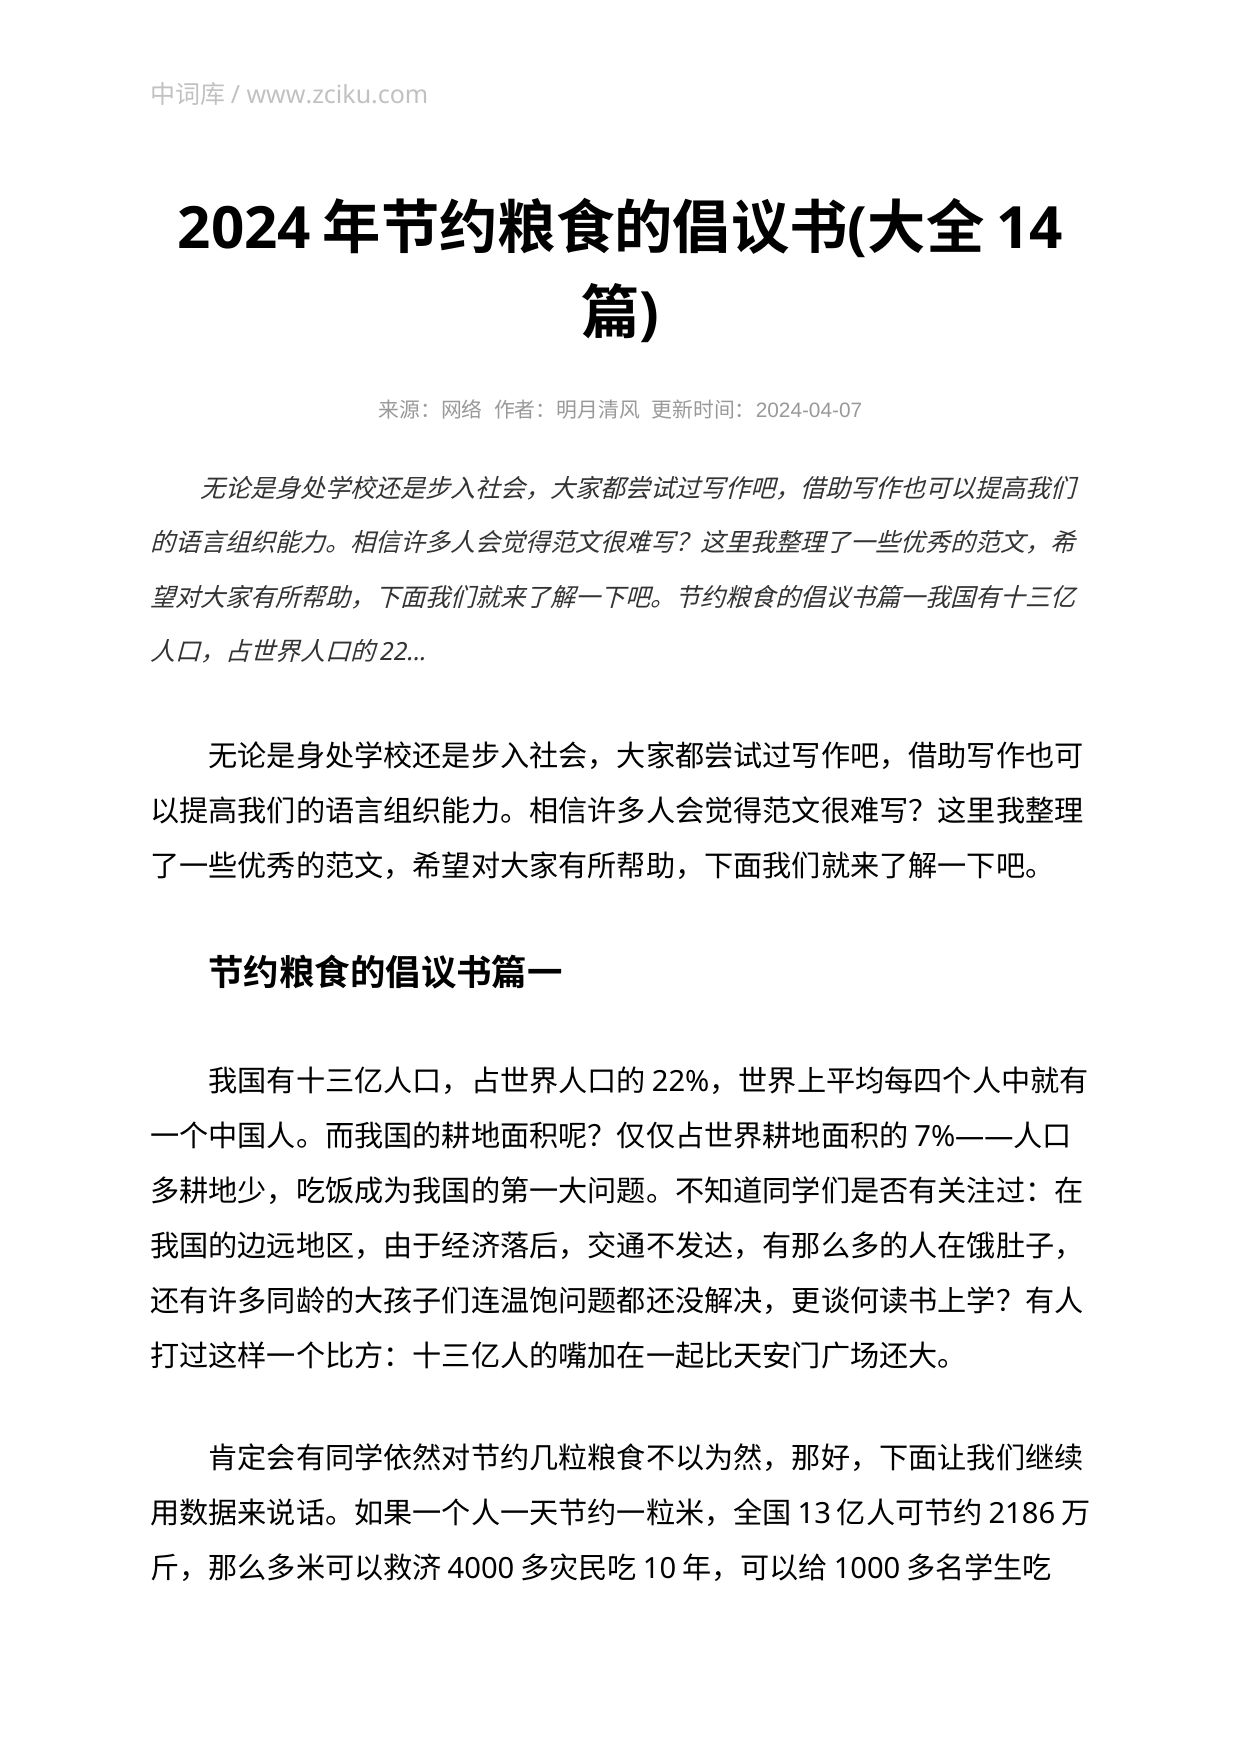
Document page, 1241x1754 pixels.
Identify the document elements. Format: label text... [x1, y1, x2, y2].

text 节约粮食的倡议书篇一 [150, 944, 1090, 996]
text 无论是身处学校还是步入社会，大家都尝试过写作吧，借助写作也可以提高我们的语言组织能力。相信许多人会觉得范文很难写？这里我整理了一些优秀的范文，希望对大家有所帮助，下面我们就来了解一下吧。 [150, 733, 1090, 885]
text 我国有十三亿人口，占世界人口的22%，世界上平均每四个人中就有一个中国人。而我国的耕地面积呢？仅仅占世界耕地面积的7%——人口多耕地少，吃饭成为我国的第一大问题。不知道同学们是否有关注过：在我国的边远地区，由于经济落后，交通不发达，有那么多的人在饿肚子，还有许多同龄的大孩子们连温饱问题都还没解决，更谈何读书上学？有人打过这样一个比方：十三亿人的嘴加在一起比天安门广场还大。 [150, 1058, 1090, 1375]
text 无论是身处学校还是步入社会，大家都尝试过写作吧，借助写作也可以提高我们的语言组织能力。相信许多人会觉得范文很难写？这里我整理了一些优秀的范文，希望对大家有所帮助，下面我们就来了解一下吧。节约粮食的倡议书篇一我国有十三亿人口，占世界人口的22... [150, 468, 1090, 668]
text 来源：网络 作者：明月清风 更新时间：2024-04-07 [150, 398, 1090, 422]
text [150, 1434, 1090, 1587]
subtitle 2024年节约粮食的倡议书(大全14篇) [150, 181, 1090, 351]
